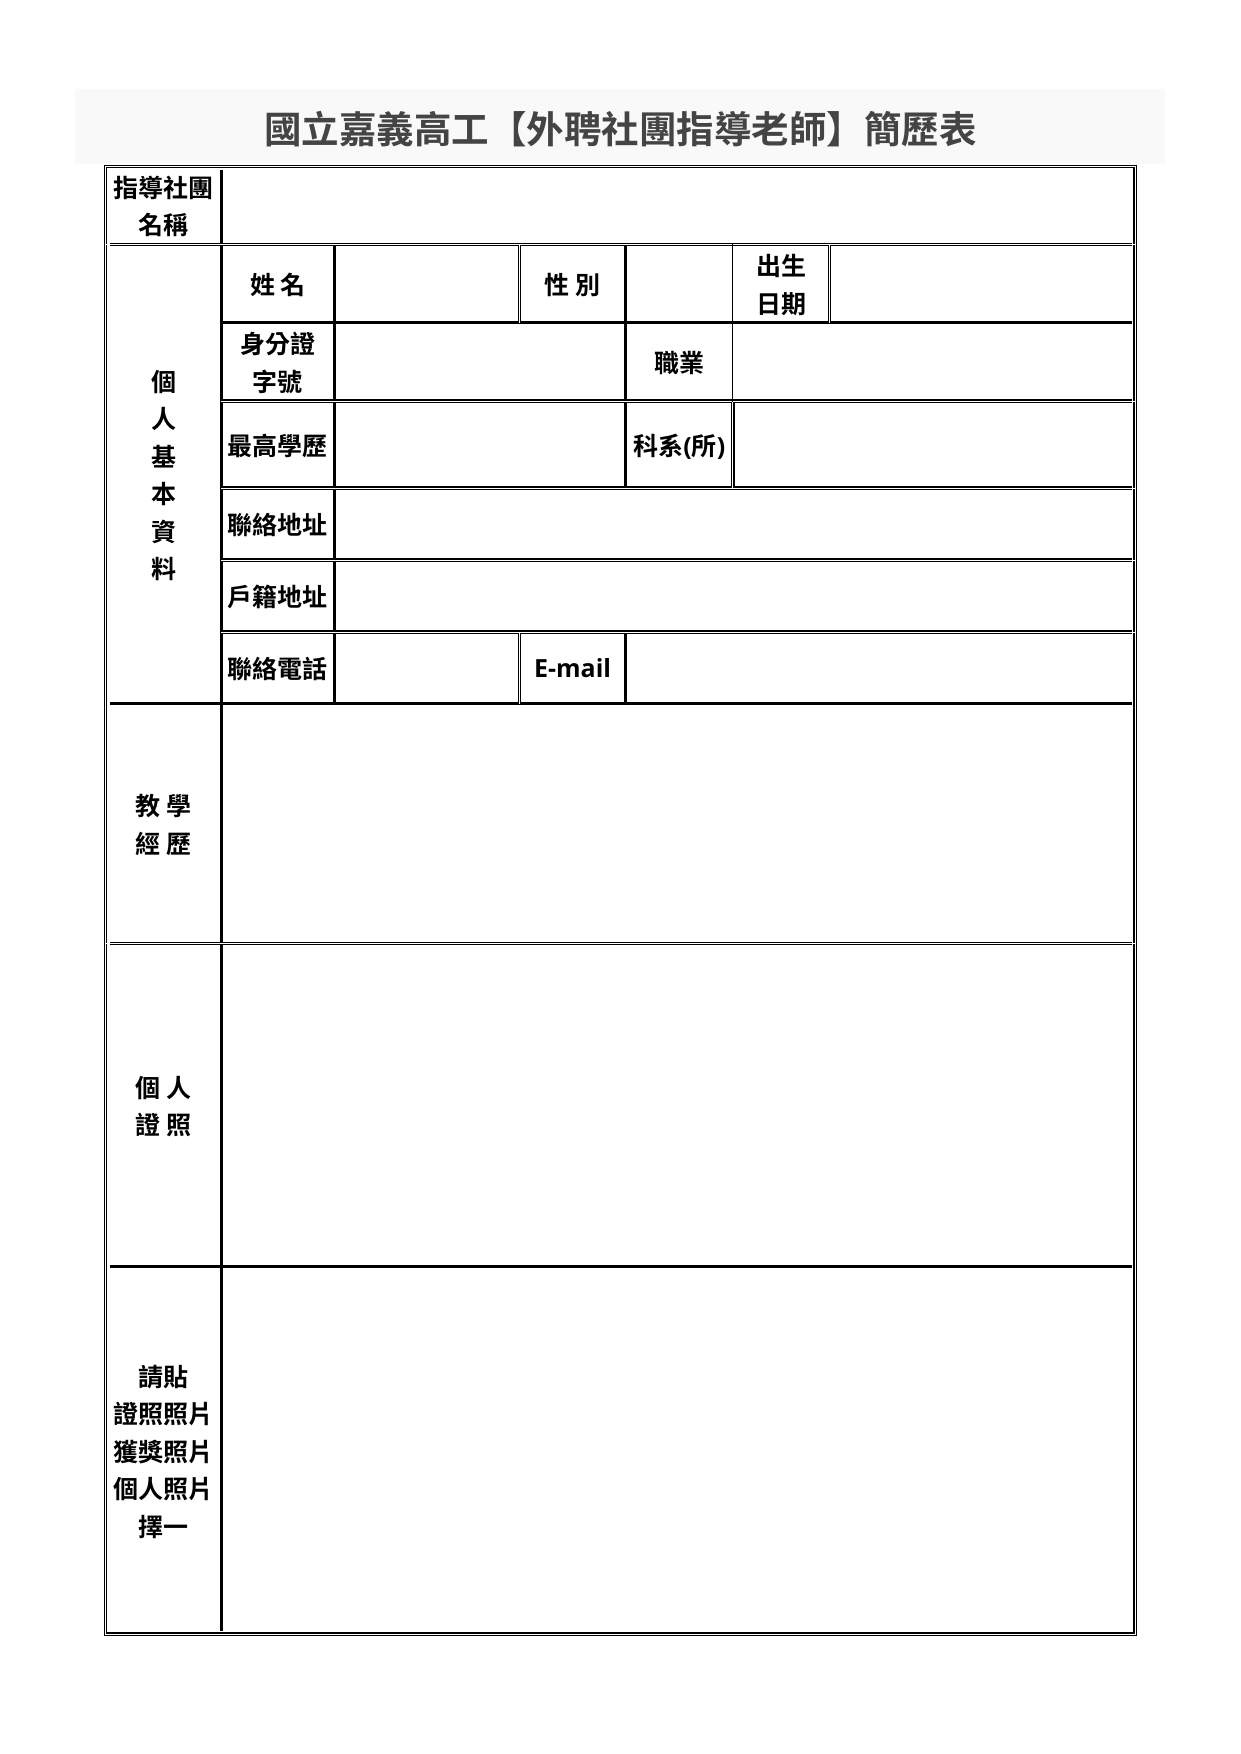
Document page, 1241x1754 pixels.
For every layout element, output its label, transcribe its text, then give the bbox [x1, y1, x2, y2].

table_cell [830, 243, 1135, 321]
text 國立嘉義高工【外聘社團指導老師】簡歷表 [75, 89, 1165, 164]
table_cell [336, 246, 518, 321]
table_cell 姓 名 [223, 246, 333, 321]
table_cell [735, 399, 1134, 486]
table_cell 請貼 證照照片 獲獎照片 個人照片擇一 [107, 1265, 221, 1632]
table_cell [221, 942, 1135, 1265]
table_cell E-mail [521, 634, 624, 702]
table_header 指導社團名稱 [107, 168, 221, 243]
table_cell [223, 702, 1133, 942]
table_cell 職業 [627, 324, 732, 399]
table_cell 戶籍地址 [223, 562, 333, 630]
table_cell [336, 486, 1134, 558]
table_cell [336, 324, 624, 399]
table_cell 最高學歷 [223, 403, 333, 486]
table_cell 科系(所) [627, 403, 731, 486]
table_cell 出生 日期 [733, 246, 828, 321]
table_cell [733, 321, 1133, 399]
table_cell 個 人 證 照 [105, 942, 221, 1265]
table_cell [627, 630, 1134, 702]
table_cell [336, 634, 518, 702]
table_header [221, 168, 1133, 243]
table_cell 聯絡地址 [223, 490, 333, 558]
table_cell [221, 1265, 1133, 1632]
table_cell 個 人 基 本 資 料 [105, 243, 221, 702]
table_cell 聯絡電話 [223, 634, 333, 702]
table_cell [336, 558, 1134, 630]
table_cell [336, 403, 624, 486]
table_cell 性 別 [521, 246, 624, 321]
table_cell 身分證 字號 [223, 324, 333, 399]
table_cell 教 學 經 歷 [107, 702, 220, 942]
table_cell [627, 246, 732, 321]
